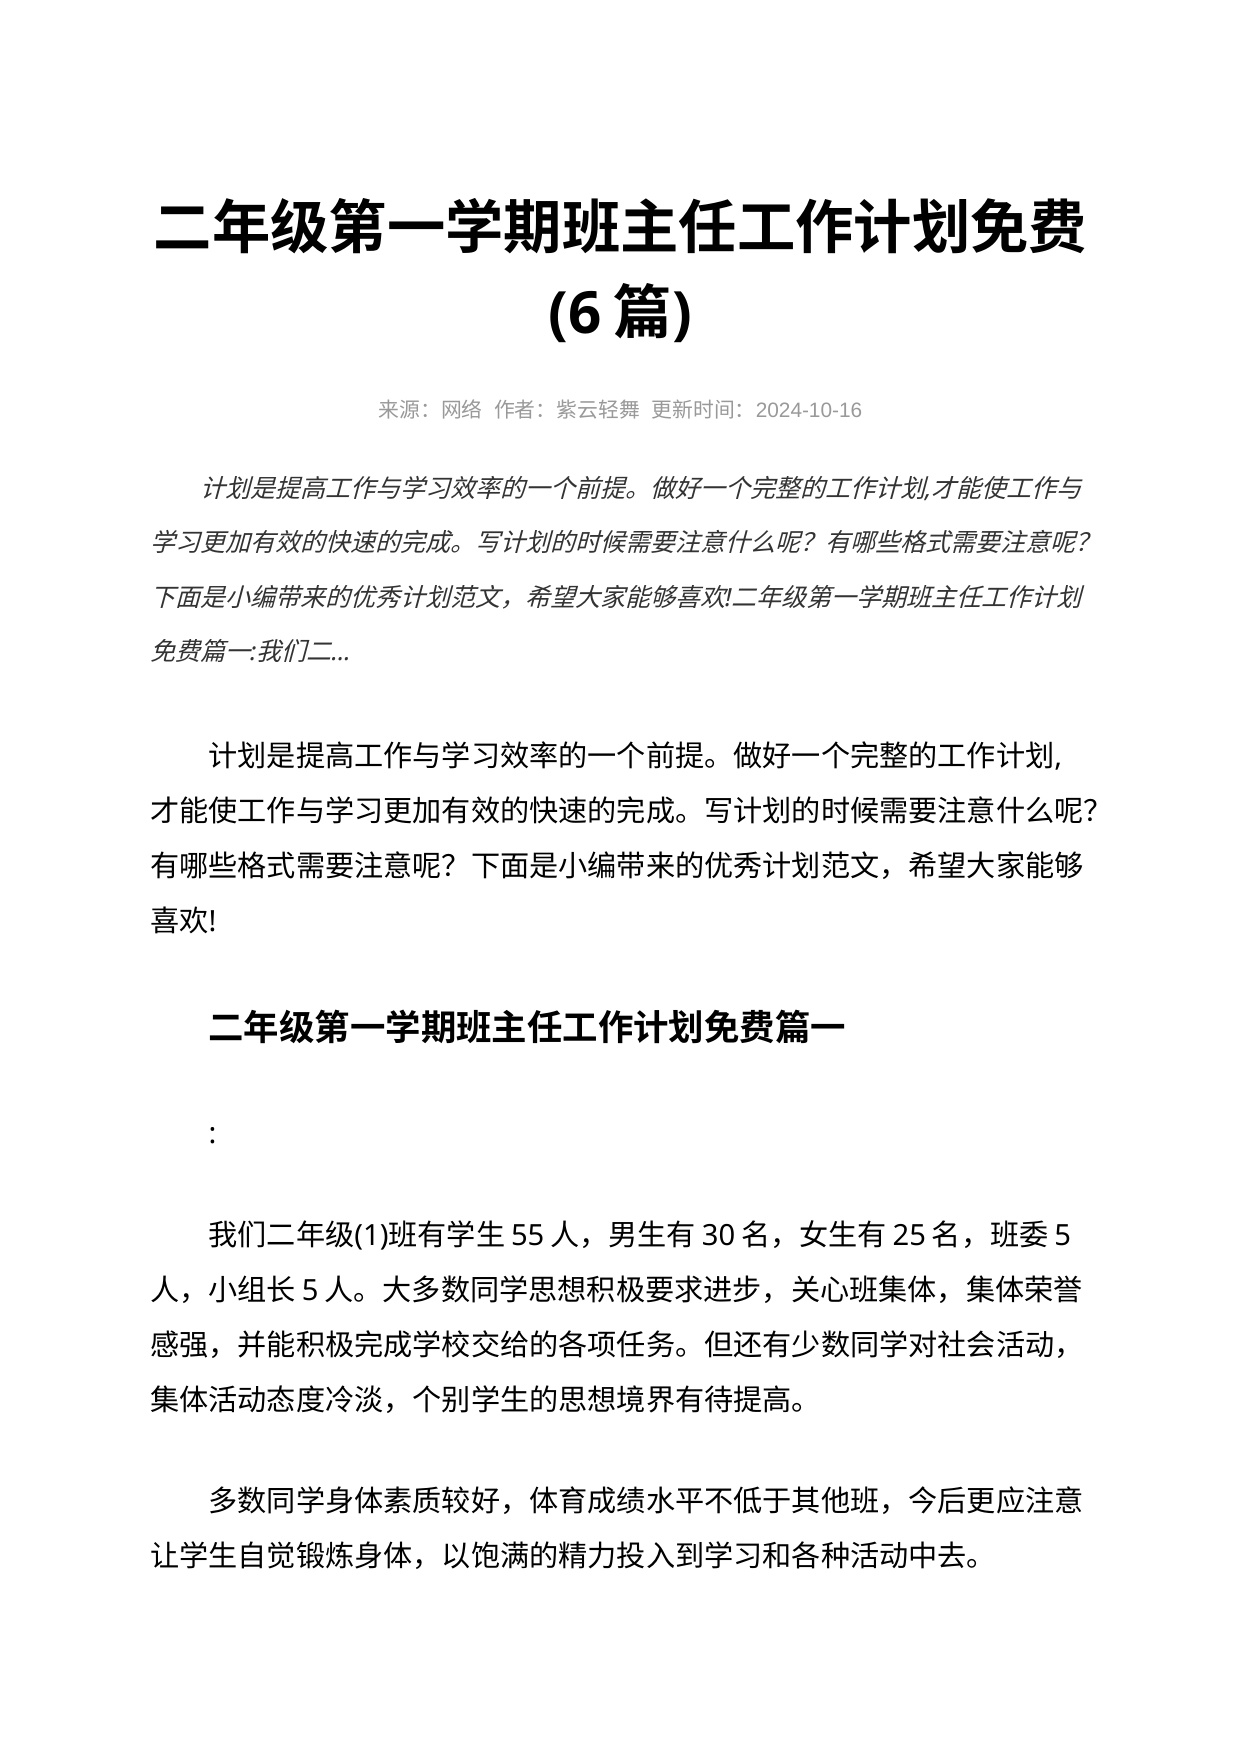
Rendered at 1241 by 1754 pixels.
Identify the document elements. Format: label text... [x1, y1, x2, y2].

text 计划是提高工作与学习效率的一个前提。做好一个完整的工作计划,才能使工作与学习更加有效的快速的完成。写计划的时候需要注意什么呢？有哪些格式需要注意呢？下面是小编带来的优秀计划范文，希望大家能够喜欢!二年级第一学期班主任工作计划免费篇一:我们二... [150, 468, 1090, 668]
text 来源：网络 作者：紫云轻舞 更新时间：2024-10-16 [150, 397, 1090, 421]
text 二年级第一学期班主任工作计划免费篇一 [150, 999, 1090, 1051]
text : [150, 1113, 1090, 1152]
text 计划是提高工作与学习效率的一个前提。做好一个完整的工作计划,才能使工作与学习更加有效的快速的完成。写计划的时候需要注意什么呢？有哪些格式需要注意呢？下面是小编带来的优秀计划范文，希望大家能够喜欢! [150, 733, 1090, 940]
subtitle 二年级第一学期班主任工作计划免费(6篇) [150, 181, 1090, 351]
text 我们二年级(1)班有学生55人，男生有30名，女生有25名，班委5人，小组长5人。大多数同学思想积极要求进步，关心班集体，集体荣誉感强，并能积极完成学校交给的各项任务。但还有少数同学对社会活动，集体活动态度冷淡，个别学生的思想境界有待提高。 [150, 1211, 1090, 1418]
text 多数同学身体素质较好，体育成绩水平不低于其他班，今后更应注意让学生自觉锻炼身体，以饱满的精力投入到学习和各种活动中去。 [150, 1478, 1090, 1575]
